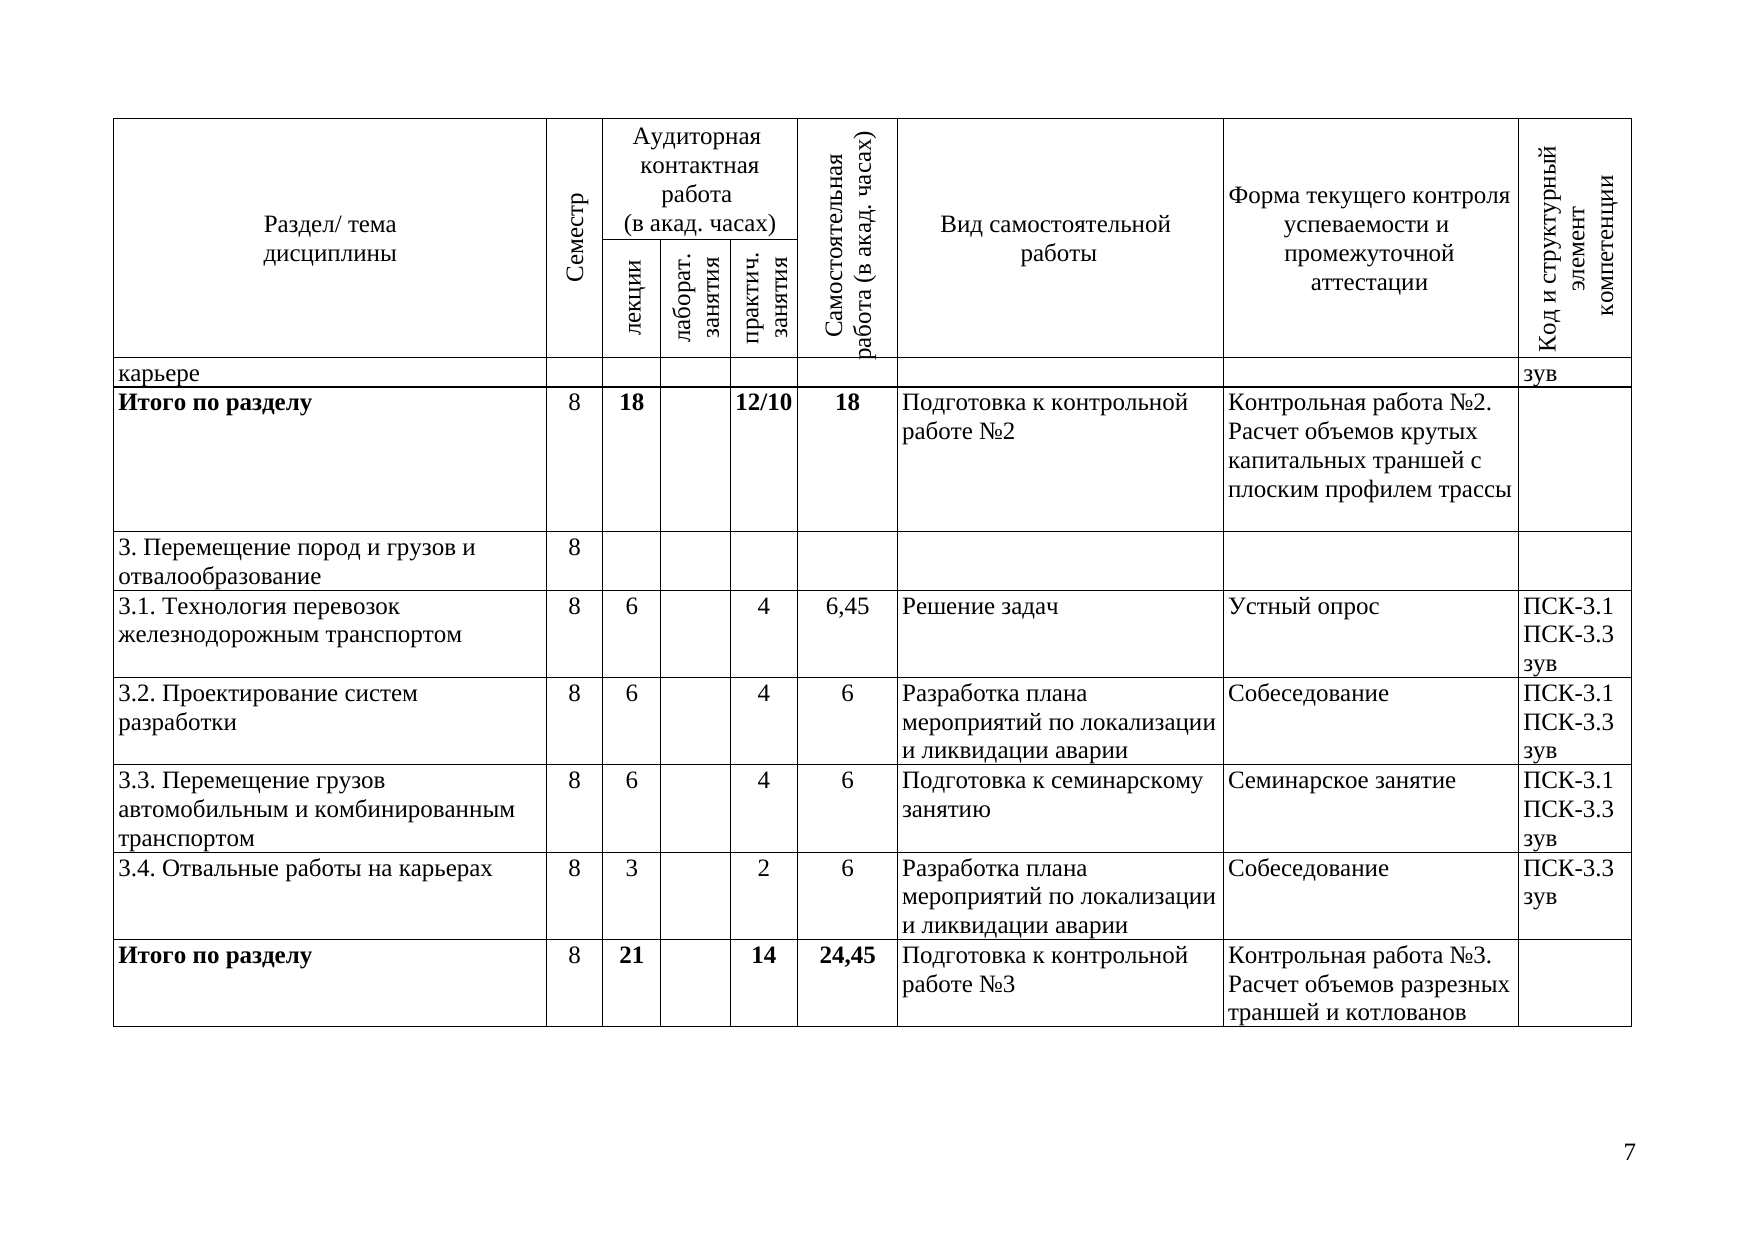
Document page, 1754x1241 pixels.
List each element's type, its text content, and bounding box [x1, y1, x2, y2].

table_cell 3.4. Отвальные работы на карьерах [114, 853, 546, 939]
table_cell [1224, 358, 1518, 386]
table_cell Итого по разделу [114, 388, 546, 531]
table_cell Подготовка к контрольной работе №2 [898, 388, 1223, 531]
table_cell 4 [731, 358, 797, 386]
table_header Семестр [547, 119, 602, 357]
table_cell [661, 940, 730, 1026]
table_cell 2.3. Выемочно-погрузочные работы на карьере [114, 358, 546, 386]
table_cell 6 [603, 765, 660, 852]
table_cell [731, 532, 797, 590]
table_cell 6 [603, 591, 660, 677]
table_cell ПСК-3.3 зув [1519, 853, 1631, 939]
table_cell [661, 532, 730, 590]
table_cell Собеседование [1224, 678, 1518, 764]
table_cell 6 [798, 678, 897, 764]
table_cell 3.1. Технология перевозок железнодорожным транспортом [114, 591, 546, 677]
table_cell 8 [547, 940, 602, 1026]
table_cell 8 [547, 765, 602, 852]
table_cell 24,45 [798, 940, 897, 1026]
table_cell 6 [798, 765, 897, 852]
table_cell Разработка плана мероприятий по локализации и ликвидации аварии [898, 678, 1223, 764]
table_cell [798, 532, 897, 590]
table_cell 8 [547, 853, 602, 939]
table_cell 8 [547, 532, 602, 590]
table_cell 6 [603, 358, 660, 386]
table_header Раздел/ тема дисциплины [114, 119, 546, 357]
table_cell Разработка плана мероприятий по локализации и ликвидации аварии [898, 853, 1223, 939]
table_cell Итого по разделу [114, 940, 546, 1026]
table_cell лекции [603, 240, 660, 357]
table_header Вид самостоятельной работы [898, 119, 1223, 357]
table_cell 2 [731, 853, 797, 939]
table_cell ПСК-3.3 зув [1519, 358, 1631, 386]
table_cell 3. Перемещение пород и грузов и отвалообразование [114, 532, 546, 590]
table_cell Решение задач [898, 591, 1223, 677]
table_cell 4 [731, 678, 797, 764]
table_cell Подготовка к семинарскому занятию [898, 765, 1223, 852]
table_header Форма текущего контроля успеваемости и промежуточной аттестации [1224, 119, 1518, 357]
table_cell [661, 388, 730, 531]
table_cell [661, 853, 730, 939]
table_cell Контрольная работа №3. Расчет объемов разрезных траншей и котлованов [1224, 940, 1518, 1026]
table_header Код и структурный элемент компетенции [1519, 119, 1631, 357]
table_cell Подготовка к контрольной работе №3 [898, 940, 1223, 1026]
table_cell 18 [603, 388, 660, 531]
table_cell ПСК-3.1 ПСК-3.3 зув [1519, 678, 1631, 764]
table_cell 4 [731, 591, 797, 677]
table_cell 6 [798, 853, 897, 939]
table_cell 3.2. Проектирование систем разработки [114, 678, 546, 764]
table_cell [898, 358, 1223, 386]
table_cell лаборат. занятия [661, 240, 730, 357]
table_cell 3.3. Перемещение грузов автомобильным и комбинированным транспортом [114, 765, 546, 852]
table_cell [1519, 940, 1631, 1026]
table_cell Собеседование [1224, 853, 1518, 939]
table_cell [603, 532, 660, 590]
table_cell 3 [603, 853, 660, 939]
table_cell [1224, 532, 1518, 590]
table_cell 18 [798, 388, 897, 531]
table_cell ПСК-3.1 ПСК-3.3 зув [1519, 765, 1631, 852]
table_cell 8 [547, 591, 602, 677]
table_cell [661, 678, 730, 764]
table_cell 4 [731, 765, 797, 852]
table_cell [661, 358, 730, 386]
table_cell Контрольная работа №2. Расчет объемов крутых капитальных траншей с плоским профилем трассы [1224, 388, 1518, 531]
table_cell Устный опрос [1224, 591, 1518, 677]
table_cell практич. занятия [731, 240, 797, 357]
table_cell 8 [547, 678, 602, 764]
table_cell 21 [603, 940, 660, 1026]
table_cell Семинарское занятие [1224, 765, 1518, 852]
table_cell [661, 765, 730, 852]
table_cell 8 [547, 358, 602, 386]
table_cell 6 [798, 358, 897, 386]
table_cell ПСК-3.1 ПСК-3.3 зув [1519, 591, 1631, 677]
table_header Самостоятельная работа (в акад. часах) [798, 119, 897, 357]
table_cell 12/10 [731, 388, 797, 531]
table_cell [661, 591, 730, 677]
table_cell 8 [547, 388, 602, 531]
table_cell [1519, 388, 1631, 531]
table_cell 6,45 [798, 591, 897, 677]
table_cell [898, 532, 1223, 590]
table_cell 14 [731, 940, 797, 1026]
table_header Аудиторная контактная работа (в акад. часах) [603, 119, 797, 238]
table_cell 6 [603, 678, 660, 764]
table_cell [1519, 532, 1631, 590]
